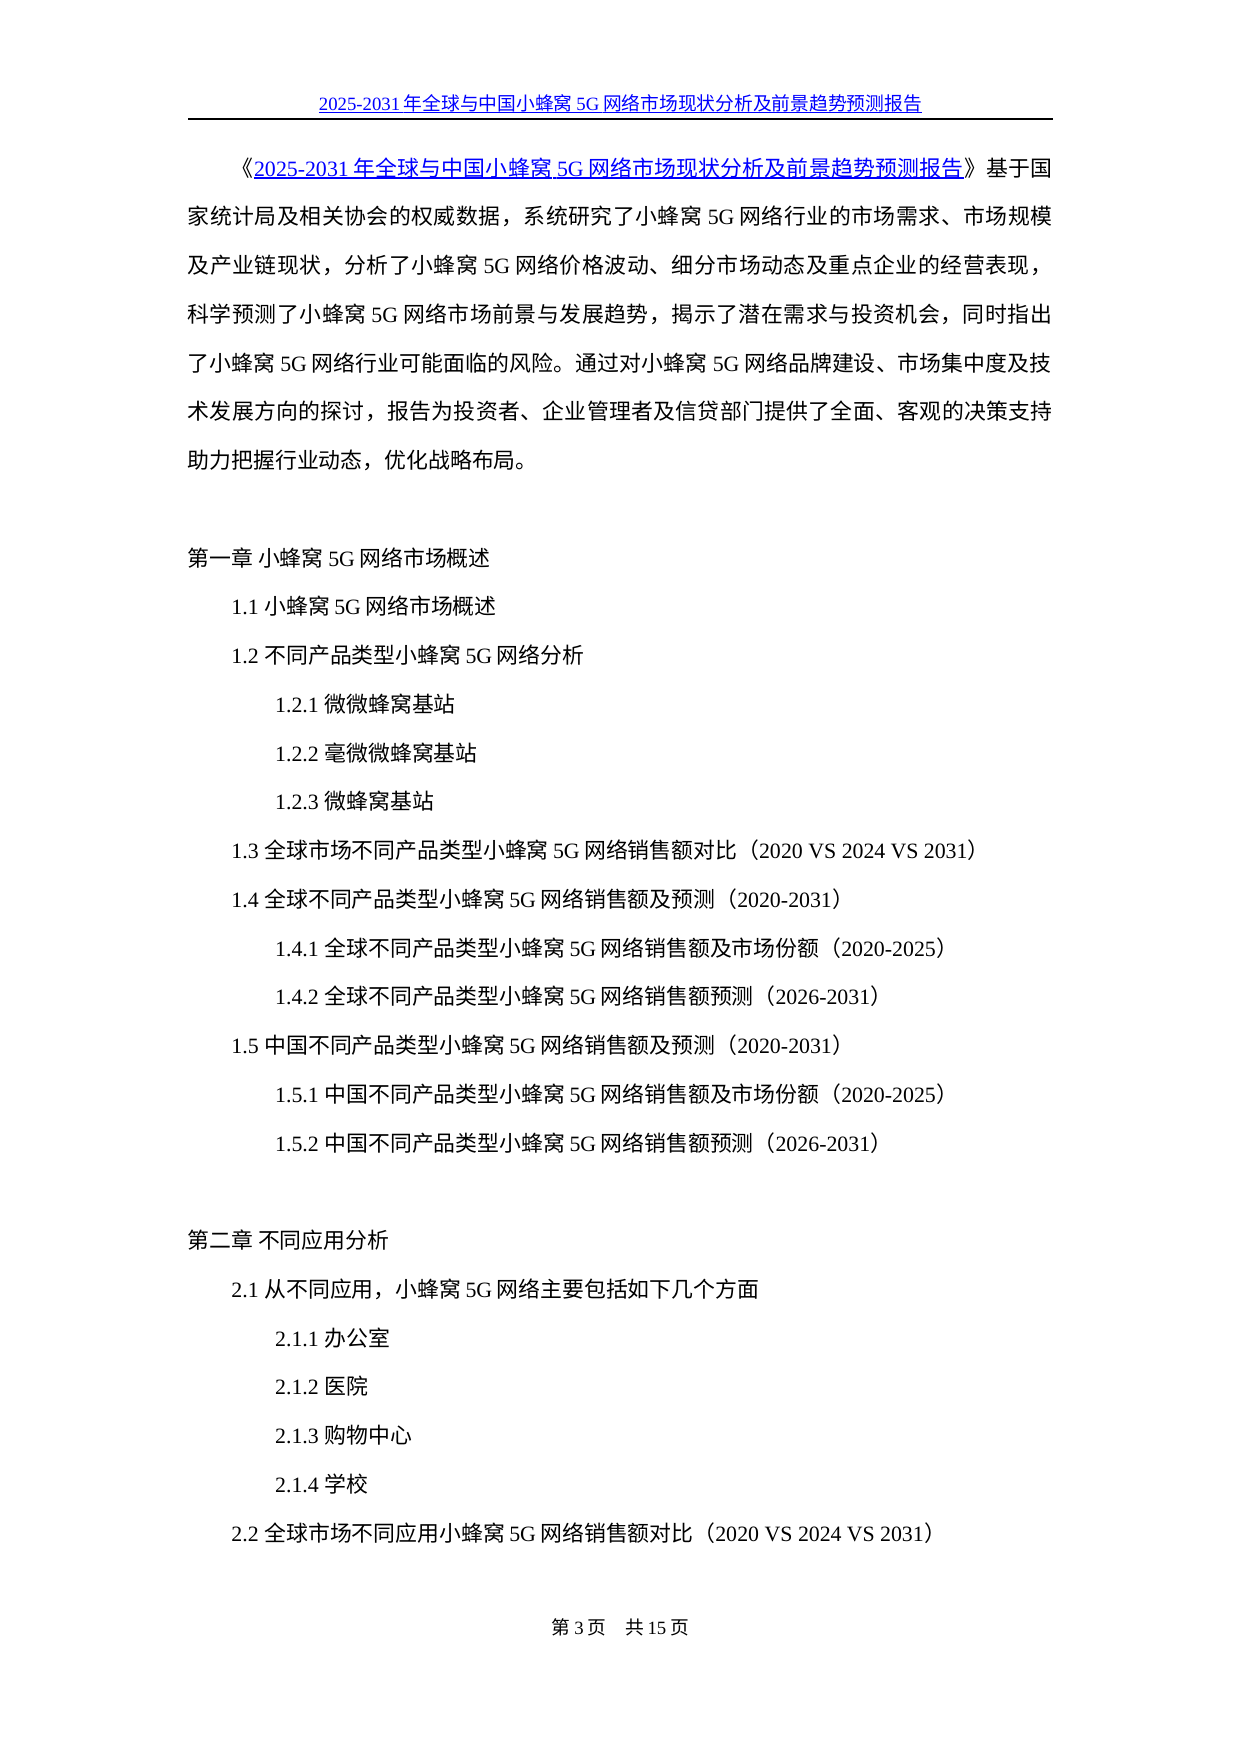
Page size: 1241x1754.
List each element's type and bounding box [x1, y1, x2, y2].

text [187, 150, 1053, 1548]
